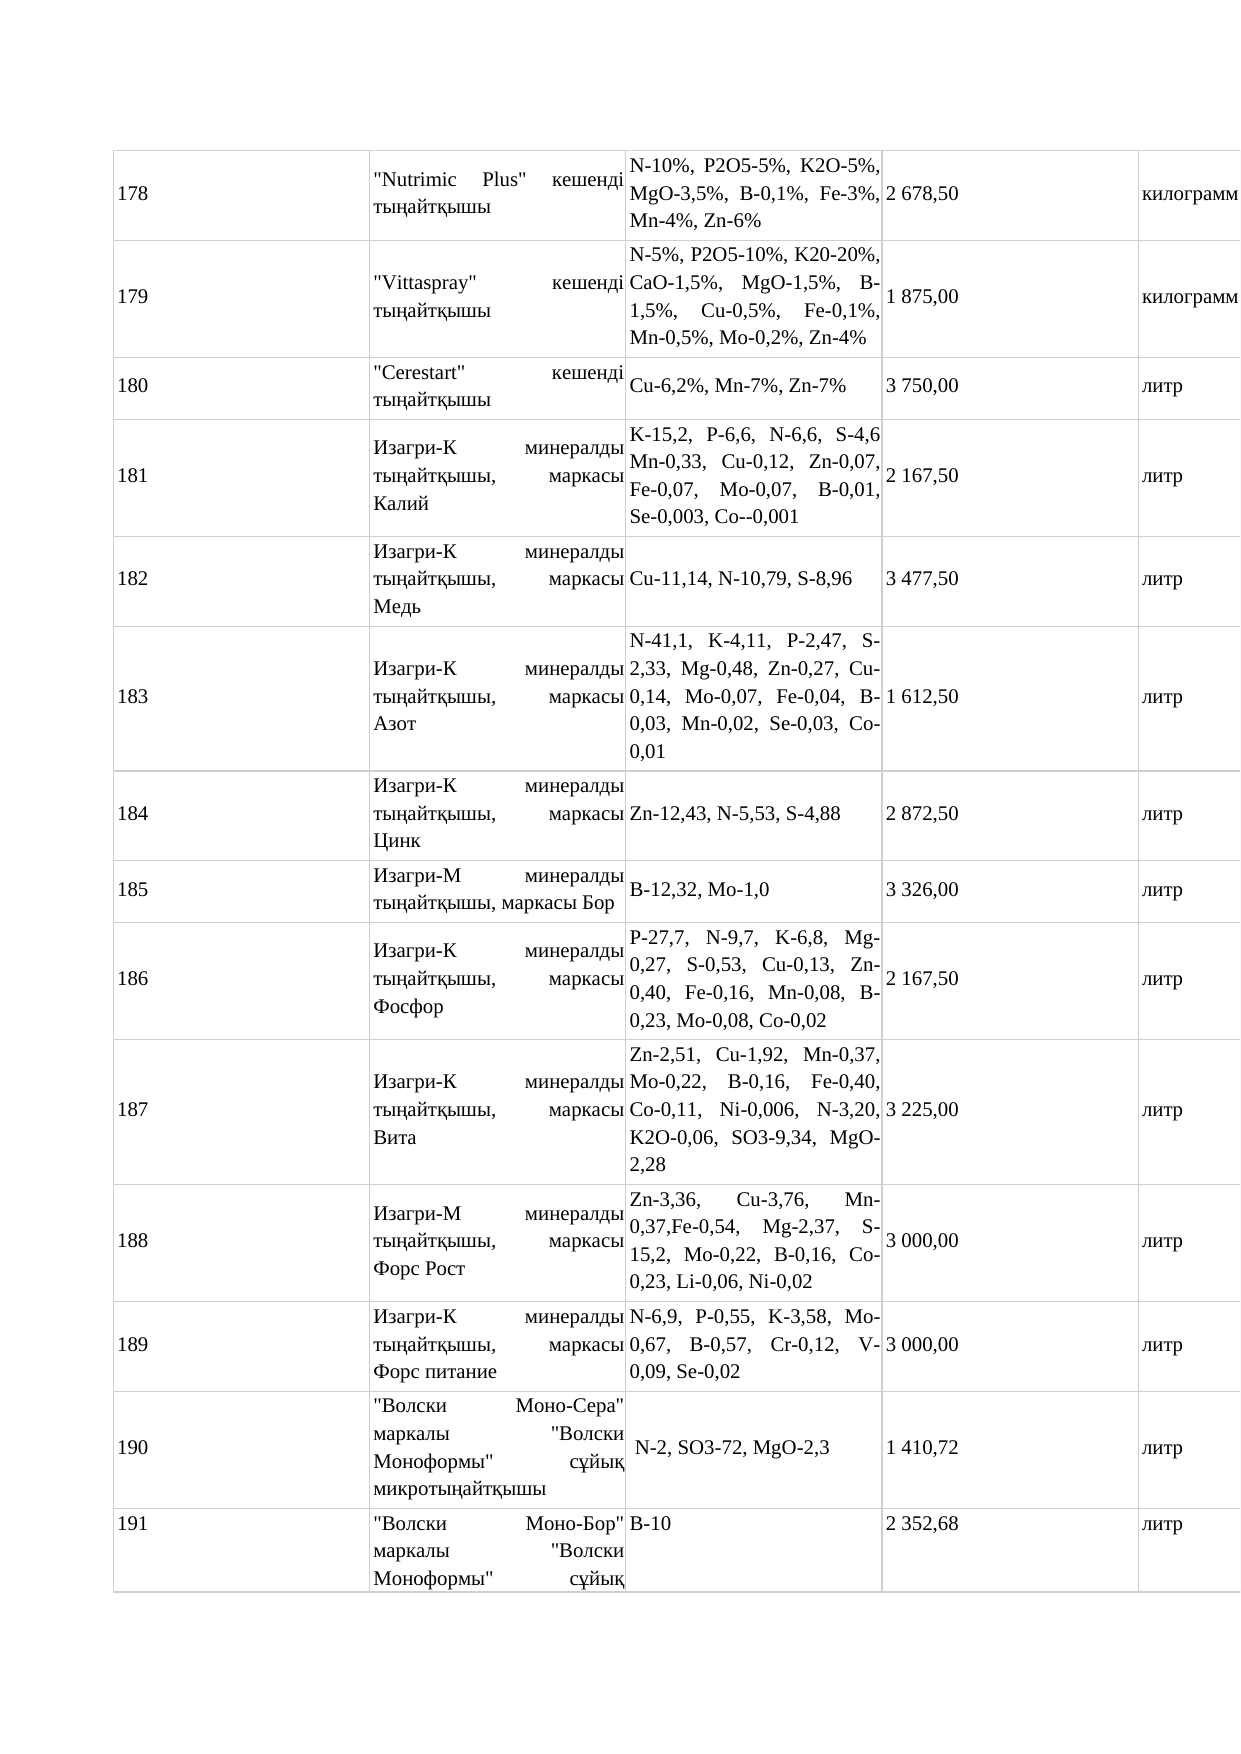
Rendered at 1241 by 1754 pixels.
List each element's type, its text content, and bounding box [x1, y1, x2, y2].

table_cell "Nutrimic Plus" кешенді тыңайтқышы [370, 151, 625, 239]
table_cell Изагри-К минералды тыңайтқышы, маркасы Калий [370, 420, 625, 536]
table_cell N-2, SO3-72, MgO-2,3 [626, 1392, 881, 1508]
table_cell литр [1139, 627, 1240, 770]
table_cell 2 872,50 [883, 772, 1138, 860]
table_cell литр [1139, 420, 1240, 536]
table_cell Zn-12,43, N-5,53, S-4,88 [626, 772, 881, 860]
table_cell Изагри-К минералды тыңайтқышы, маркасы Фосфор [370, 923, 625, 1039]
table_cell 189 [114, 1302, 369, 1391]
table_cell килограмм [1139, 151, 1240, 239]
table_cell B-12,32, Mo-1,0 [626, 861, 881, 922]
table_cell N-5%, P2O5-10%, K20-20%, CaO-1,5%, MgO-1,5%, B-1,5%, Cu-0,5%, Fe-0,1%, Mn-0,5%, Mo-0,2%, Zn-4% [626, 241, 881, 357]
table_cell Изагри-М минералды тыңайтқышы, маркасы Бор [370, 861, 625, 922]
table_cell литр [1139, 1392, 1240, 1508]
table_cell Изагри-К минералды тыңайтқышы, маркасы Цинк [370, 772, 625, 860]
table_cell литр [1139, 1040, 1240, 1184]
table_cell Изагри-К минералды тыңайтқышы, маркасы Азот [370, 627, 625, 770]
table_cell Изагри-К минералды тыңайтқышы, маркасы Медь [370, 537, 625, 626]
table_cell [370, 1509, 625, 1591]
table_cell 185 [114, 861, 369, 922]
table_cell Изагри-М минералды тыңайтқышы, маркасы Форс Рост [370, 1185, 625, 1301]
table_cell 182 [114, 537, 369, 626]
table_cell 2 167,50 [883, 923, 1138, 1039]
table_cell Изагри-К минералды тыңайтқышы, маркасы Вита [370, 1040, 625, 1184]
table_cell 2 352,68 [883, 1509, 1138, 1591]
table_cell литр [1139, 1302, 1240, 1391]
table_cell 179 [114, 241, 369, 357]
table_cell литр [1139, 861, 1240, 922]
table_cell 190 [114, 1392, 369, 1508]
table_cell N-6,9, P-0,55, K-3,58, Mo-0,67, B-0,57, Cr-0,12, V-0,09, Se-0,02 [626, 1302, 881, 1391]
table_cell 191 [114, 1509, 369, 1591]
table_cell P-27,7, N-9,7, K-6,8, Mg-0,27, S-0,53, Cu-0,13, Zn-0,40, Fe-0,16, Mn-0,08, B-0,23, Mo-0,08, Co-0,02 [626, 923, 881, 1039]
table_cell 184 [114, 772, 369, 860]
table_cell 3 225,00 [883, 1040, 1138, 1184]
table_cell 2 167,50 [883, 420, 1138, 536]
table_cell литр [1139, 1185, 1240, 1301]
table_cell "Vittaspray" кешенді тыңайтқышы [370, 241, 625, 357]
table_cell 178 [114, 151, 369, 239]
table_cell литр [1139, 358, 1240, 419]
table_cell Cu-6,2%, Mn-7%, Zn-7% [626, 358, 881, 419]
table_cell 3 326,00 [883, 861, 1138, 922]
table_cell K-15,2, P-6,6, N-6,6, S-4,6 Mn-0,33, Cu-0,12, Zn-0,07, Fe-0,07, Mo-0,07, B-0,01, Se-0,003, Co--0,001 [626, 420, 881, 536]
table_cell 180 [114, 358, 369, 419]
table_cell 1 612,50 [883, 627, 1138, 770]
table_cell B-10 [626, 1509, 881, 1591]
table_cell Zn-3,36, Cu-3,76, Mn-0,37,Fe-0,54, Mg-2,37, S-15,2, Mo-0,22, B-0,16, Co-0,23, Li-0,06, Ni-0,02 [626, 1185, 881, 1301]
table_cell "Cerestart" кешенді тыңайтқышы [370, 358, 625, 419]
table_cell 186 [114, 923, 369, 1039]
table_cell литр [1139, 923, 1240, 1039]
table_cell 3 000,00 [883, 1302, 1138, 1391]
table_cell 181 [114, 420, 369, 536]
table_cell килограмм [1139, 241, 1240, 357]
table_cell 183 [114, 627, 369, 770]
table_cell Изагри-К минералды тыңайтқышы, маркасы Форс питание [370, 1302, 625, 1391]
table_cell литр [1139, 772, 1240, 860]
table_cell 187 [114, 1040, 369, 1184]
table_cell литр [1139, 1509, 1240, 1591]
table_cell 188 [114, 1185, 369, 1301]
table_cell N-41,1, K-4,11, P-2,47, S-2,33, Mg-0,48, Zn-0,27, Cu-0,14, Mo-0,07, Fe-0,04, B-0,03, Mn-0,02, Se-0,03, Co-0,01 [626, 627, 881, 770]
table_cell Zn-2,51, Cu-1,92, Mn-0,37, Mo-0,22, B-0,16, Fe-0,40, Co-0,11, Ni-0,006, N-3,20, K2О-0,06, SО3-9,34, MgО-2,28 [626, 1040, 881, 1184]
table_cell Cu-11,14, N-10,79, S-8,96 [626, 537, 881, 626]
table_cell "Волски Моно-Сера" маркалы "Волски Моноформы" сұйық микротыңайтқышы [370, 1392, 625, 1508]
table_cell 1 410,72 [883, 1392, 1138, 1508]
table_cell 1 875,00 [883, 241, 1138, 357]
table_cell литр [1139, 537, 1240, 626]
table_cell 3 750,00 [883, 358, 1138, 419]
table_cell N-10%, P2O5-5%, K2O-5%, MgO-3,5%, B-0,1%, Fe-3%, Mn-4%, Zn-6% [626, 151, 881, 239]
table_cell 3 477,50 [883, 537, 1138, 626]
table_cell 2 678,50 [883, 151, 1138, 239]
table_cell 3 000,00 [883, 1185, 1138, 1301]
